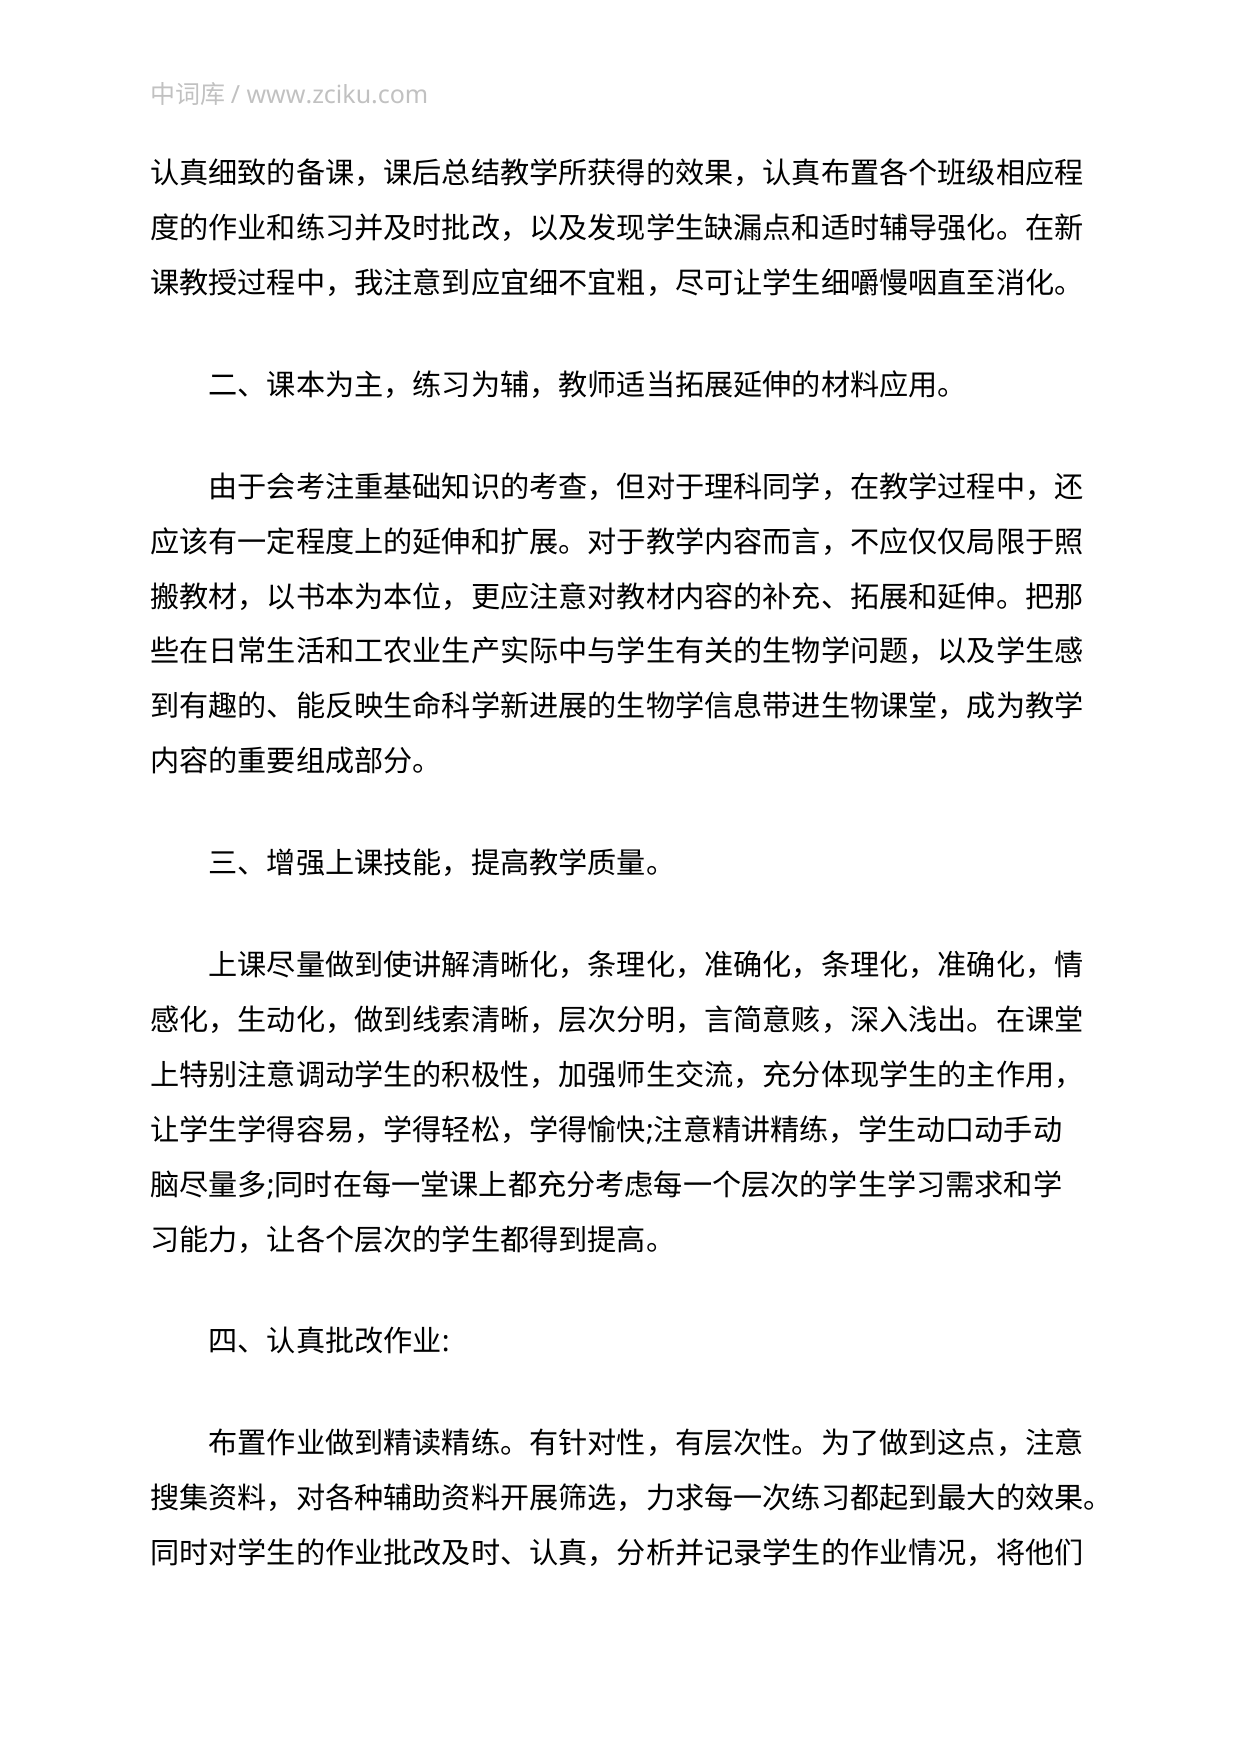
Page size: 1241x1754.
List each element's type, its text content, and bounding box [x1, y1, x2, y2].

text 上课尽量做到使讲解清晰化，条理化，准确化，条理化，准确化，情感化，生动化，做到线索清晰，层次分明，言简意赅，深入浅出。在课堂上特别注意调动学生的积极性，加强师生交流，充分体现学生的主作用，让学生学得容易，学得轻松，学得愉快;注意精讲精练，学生动口动手动脑尽量多;同时在每一堂课上都充分考虑每一个层次的学生学习需求和学习能力，让各个层次的学生都得到提高。 [150, 941, 1090, 1258]
text 三、增强上课技能，提高教学质量。 [150, 839, 1090, 882]
text 二、课本为主，练习为辅，教师适当拓展延伸的材料应用。 [150, 362, 1090, 404]
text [150, 150, 1090, 302]
text 四、认真批改作业: [150, 1318, 1090, 1360]
text 由于会考注重基础知识的考查，但对于理科同学，在教学过程中，还应该有一定程度上的延伸和扩展。对于教学内容而言，不应仅仅局限于照搬教材，以书本为本位，更应注意对教材内容的补充、拓展和延伸。把那些在日常生活和工农业生产实际中与学生有关的生物学问题，以及学生感到有趣的、能反映生命科学新进展的生物学信息带进生物课堂，成为教学内容的重要组成部分。 [150, 463, 1090, 780]
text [150, 1420, 1090, 1572]
